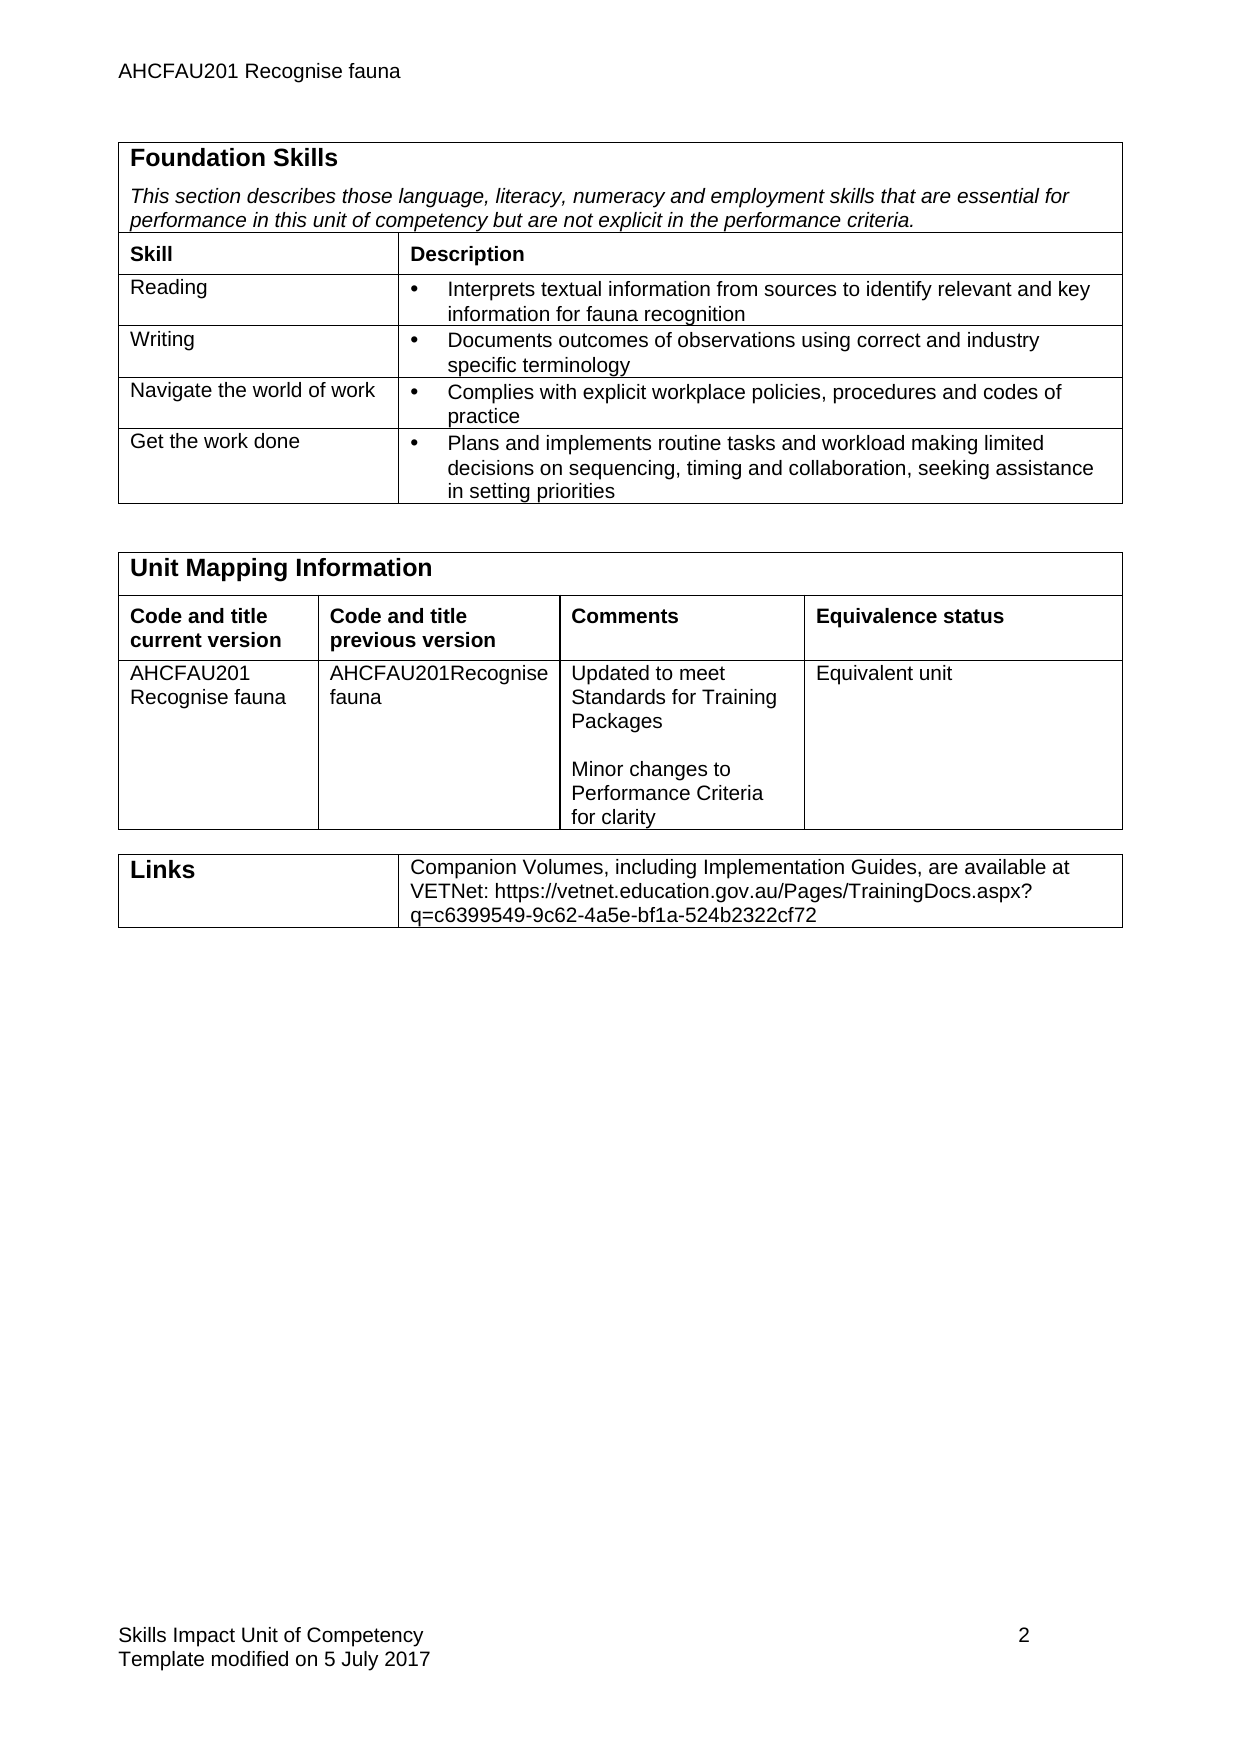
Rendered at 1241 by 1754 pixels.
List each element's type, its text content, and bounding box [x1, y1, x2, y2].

table_header Links [119, 855, 398, 927]
table_header Foundation Skills This section describes those language, literacy, numeracy and employment skills that are essential for performance in this unit of competency but are not explicit in the performance criteria. [119, 143, 1122, 232]
table_cell AHCFAU201Recognise fauna [319, 661, 559, 829]
table_cell Code and title previous version [319, 596, 559, 660]
table_cell Reading [119, 275, 398, 325]
table_cell Navigate the world of work [119, 378, 398, 428]
table_cell Complies with explicit workplace policies, procedures and codes of practice [399, 378, 1122, 428]
table_cell AHCFAU201 Recognise fauna [119, 661, 318, 829]
table_cell Description [399, 233, 1122, 274]
table_cell Get the work done [119, 429, 398, 503]
table_cell Code and title current version [119, 596, 318, 660]
table_cell Skill [119, 233, 398, 274]
table_cell Updated to meet Standards for Training Packages Minor changes to Performance Criteria for clarity [561, 661, 804, 829]
table_cell Interprets textual information from sources to identify relevant and key information for fauna recognition [399, 275, 1122, 325]
table_header Companion Volumes, including Implementation Guides, are available at VETNet: https://vetnet.education.gov.au/Pages/TrainingDocs.aspx?q=c6399549-9c62-4a5e-bf1a-524b2322cf72 [399, 855, 1122, 927]
table_cell Writing [119, 326, 398, 377]
table_cell Comments [561, 596, 804, 660]
table_cell Plans and implements routine tasks and workload making limited decisions on sequencing, timing and collaboration, seeking assistance in setting priorities [399, 429, 1122, 503]
table_header Unit Mapping Information [119, 553, 1122, 594]
table_cell Equivalent unit [805, 661, 1122, 829]
table_cell Equivalence status [805, 596, 1122, 660]
table_cell Documents outcomes of observations using correct and industry specific terminology [399, 326, 1122, 377]
